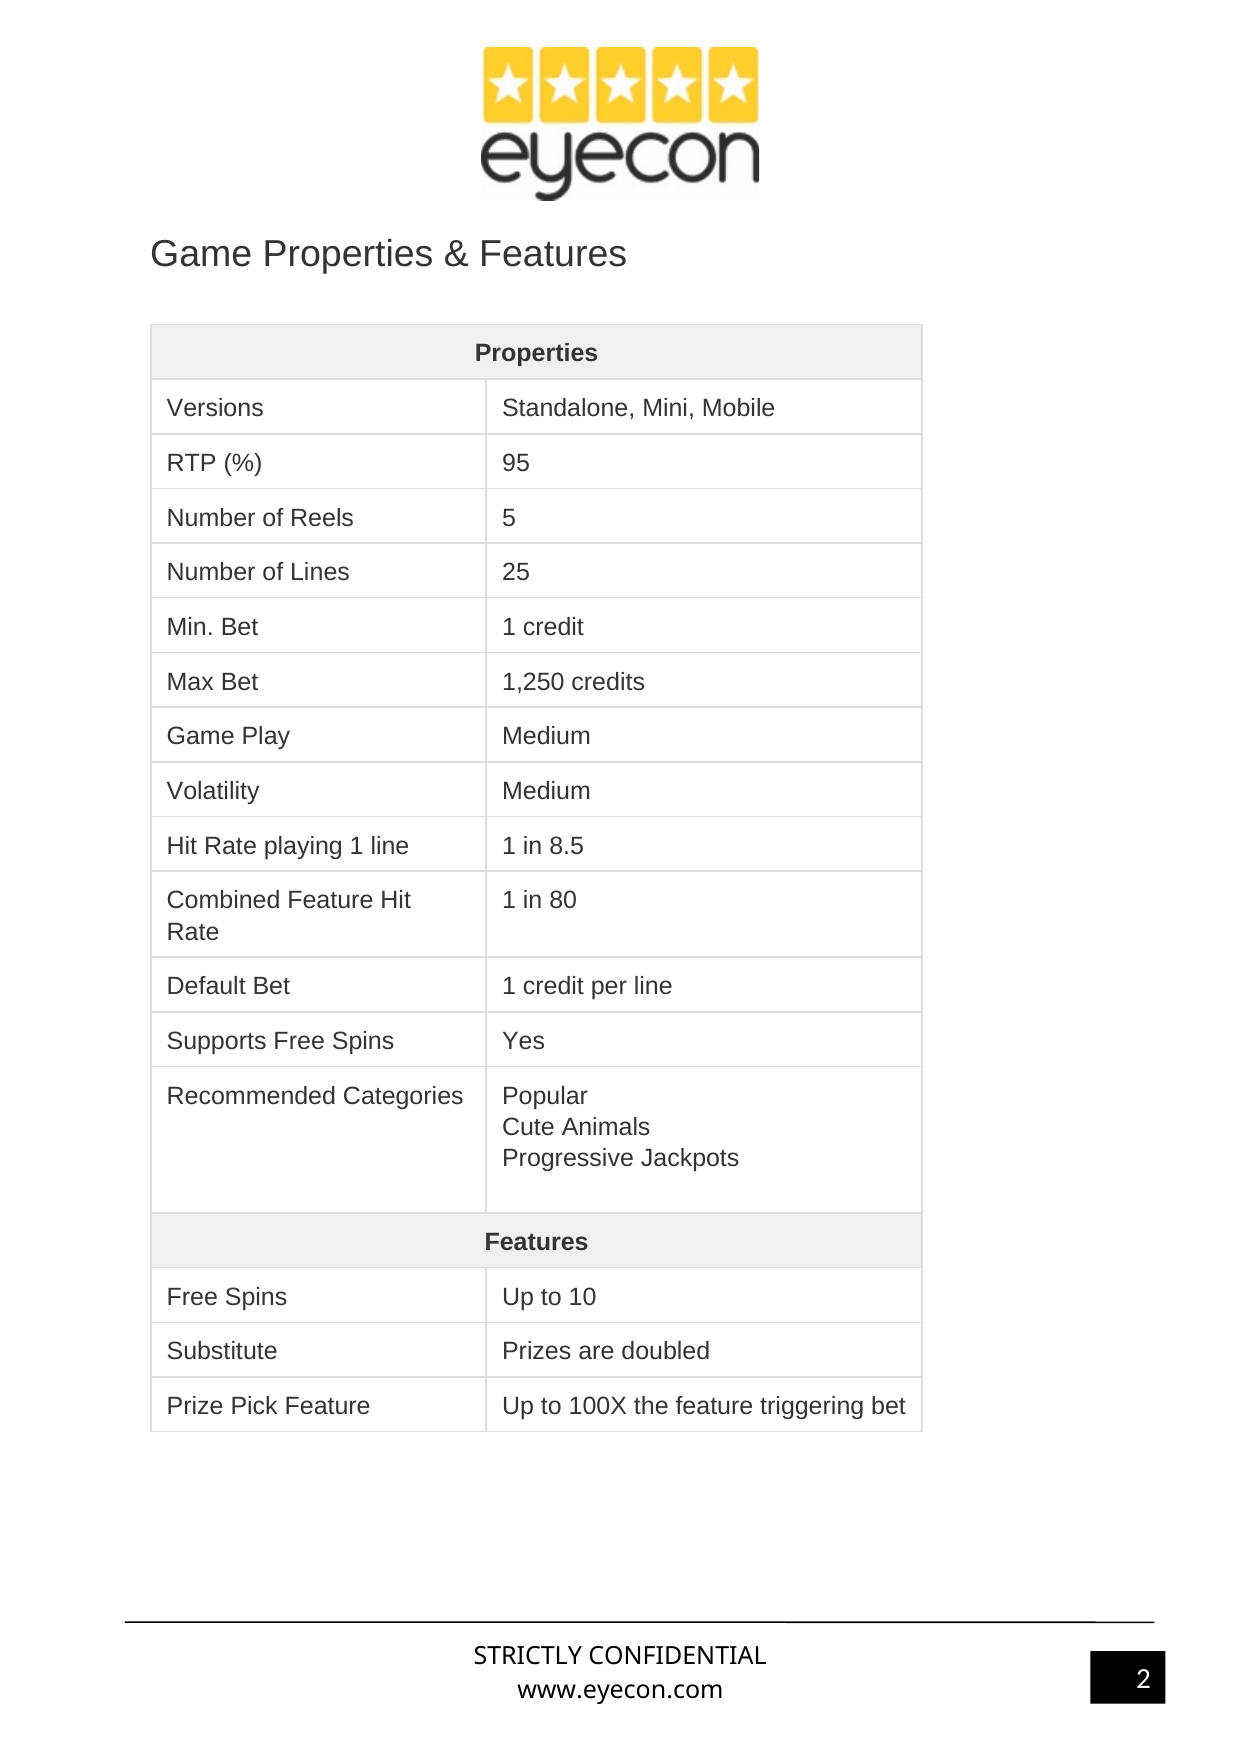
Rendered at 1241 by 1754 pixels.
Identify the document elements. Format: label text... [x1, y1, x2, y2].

table_cell Standalone, Mini, Mobile [487, 380, 921, 433]
table_cell Versions [152, 380, 485, 433]
table_cell Supports Free Spins [152, 1013, 485, 1066]
table_cell 1 in 8.5 [487, 817, 921, 870]
table_cell Volatility [152, 763, 485, 816]
table_cell Game Play [152, 708, 485, 761]
table_cell 5 [487, 489, 921, 542]
table_cell Prize Pick Feature [152, 1378, 485, 1431]
table_cell Number of Reels [152, 489, 485, 542]
table_cell 1,250 credits [487, 653, 921, 706]
table_cell Min. Bet [152, 598, 485, 652]
table_cell Medium [487, 763, 921, 816]
table_cell Yes [487, 1013, 921, 1066]
table_cell RTP (%) [152, 435, 485, 487]
table_cell Up to 100X the feature triggering bet [487, 1378, 921, 1431]
table_cell Substitute [152, 1323, 485, 1376]
picture [481, 47, 760, 201]
table_cell Default Bet [152, 958, 485, 1011]
table_cell 1 in 80 [487, 872, 921, 956]
table_cell 25 [487, 544, 921, 597]
text Game Properties & Features [150, 231, 1090, 274]
table_cell Recommended Categories [152, 1067, 485, 1212]
table_cell Hit Rate playing 1 line [152, 817, 485, 870]
table_cell 1 credit per line [487, 958, 921, 1011]
table_cell Up to 10 [487, 1268, 921, 1321]
table_cell 1 credit [487, 598, 921, 652]
table_cell 95 [487, 435, 921, 487]
table_header Properties [152, 325, 921, 378]
table_cell Max Bet [152, 653, 485, 706]
table_cell Combined Feature Hit Rate [152, 872, 485, 956]
table_cell Features [152, 1214, 921, 1267]
table_cell Medium [487, 708, 921, 761]
table_cell Prizes are doubled [487, 1323, 921, 1376]
table_cell Popular Cute Animals Progressive Jackpots [487, 1067, 921, 1212]
table_cell Number of Lines [152, 544, 485, 597]
table_cell Free Spins [152, 1268, 485, 1321]
